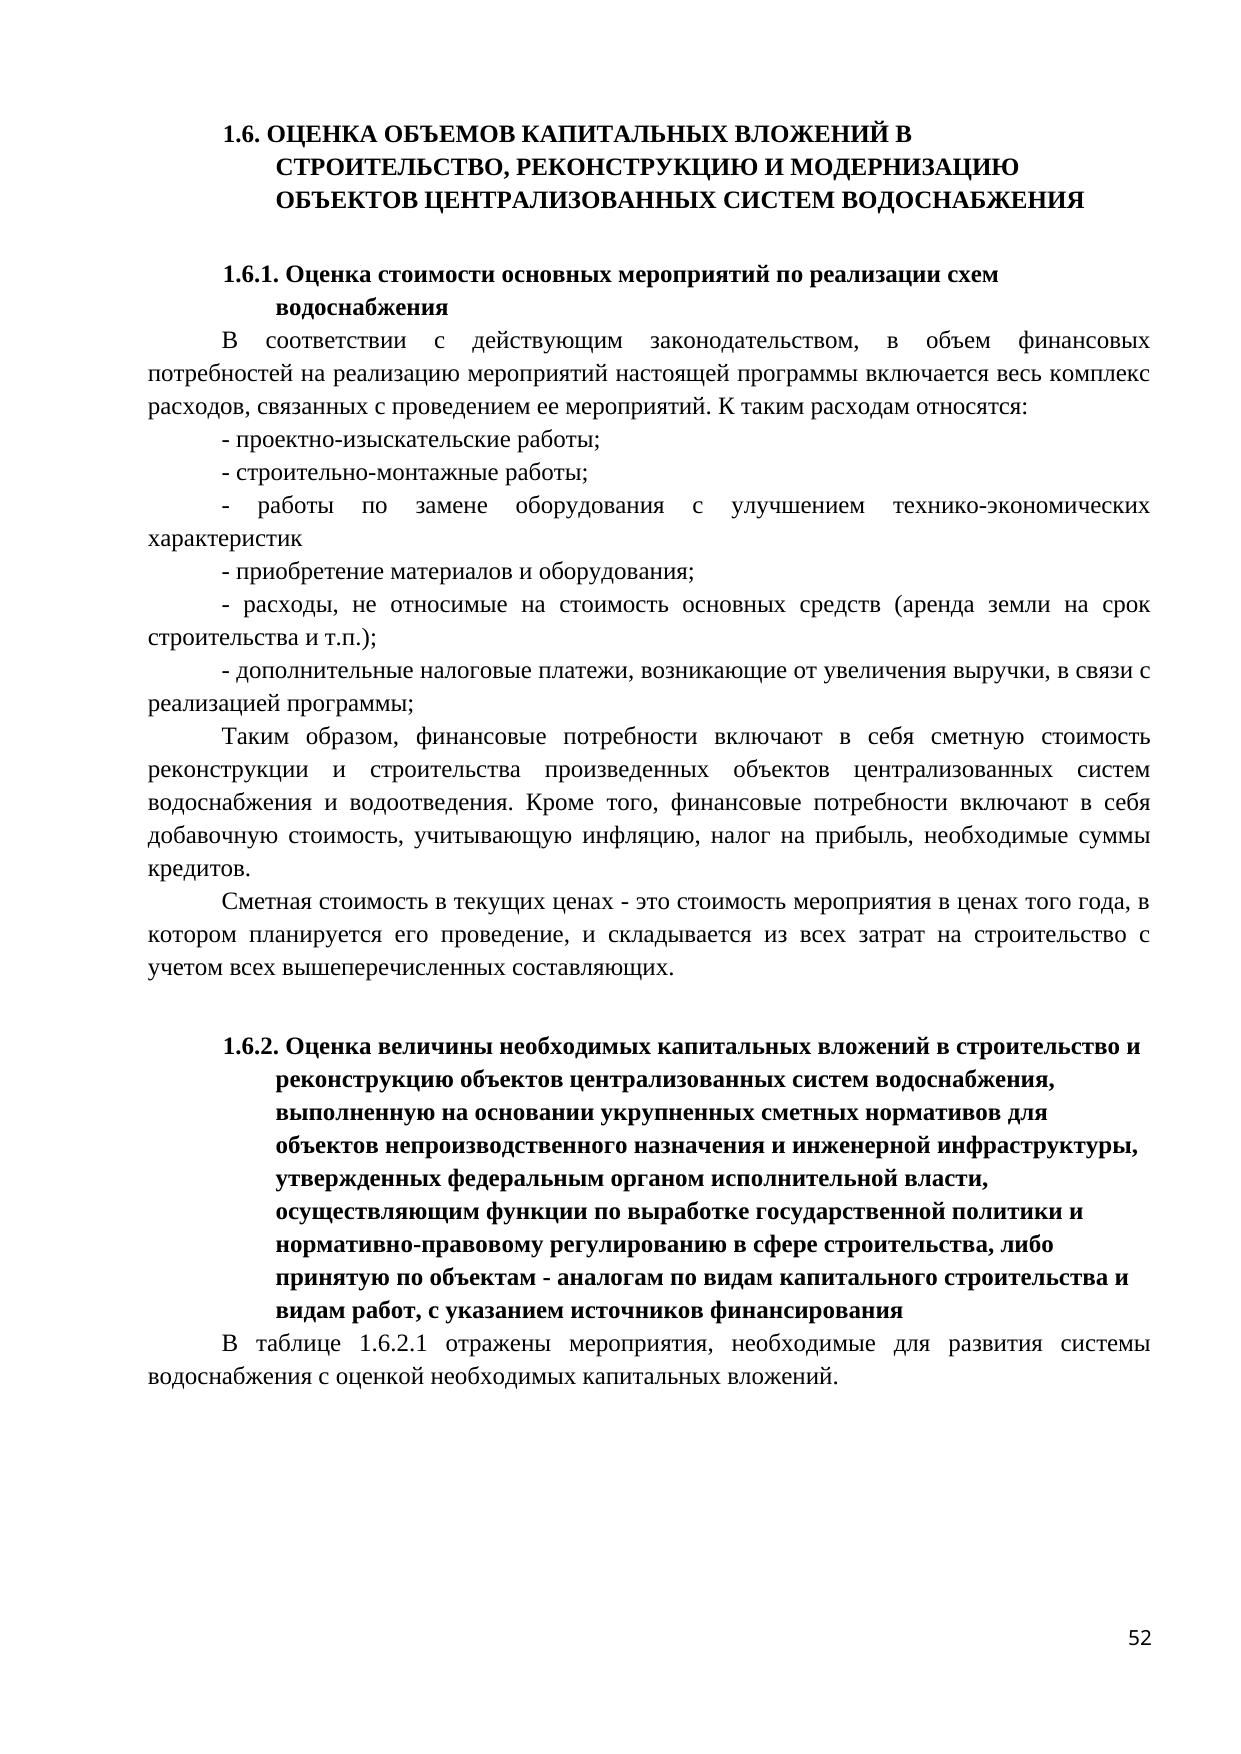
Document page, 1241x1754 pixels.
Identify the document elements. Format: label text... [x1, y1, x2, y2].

text - проектно-изыскательские работы; [148, 424, 1152, 453]
text - расходы, не относимые на стоимость основных средств (аренда земли на срок строительства и т.п.); [148, 589, 1152, 651]
text Сметная стоимость в текущих ценах - это стоимость мероприятия в ценах того года, в котором планируется его проведение, и складывается из всех затрат на строительство с учетом всех вышеперечисленных составляющих. [148, 886, 1152, 981]
text - приобретение материалов и оборудования; [148, 556, 1152, 585]
text - строительно-монтажные работы; [148, 457, 1152, 486]
text В соответствии с действующим законодательством, в объем финансовых потребностей на реализацию мероприятий настоящей программы включается весь комплекс расходов, связанных с проведением ее мероприятий. К таким расходам относятся: [148, 325, 1152, 420]
text 1.6. ОЦЕНКА ОБЪЕМОВ КАПИТАЛЬНЫХ ВЛОЖЕНИЙ В СТРОИТЕЛЬСТВО, РЕКОНСТРУКЦИЮ И МОДЕРНИЗАЦИЮ ОБЪЕКТОВ ЦЕНТРАЛИЗОВАННЫХ СИСТЕМ ВОДОСНАБЖЕНИЯ [223, 119, 1152, 213]
text - работы по замене оборудования с улучшением технико-экономических характеристик [148, 490, 1152, 552]
text - дополнительные налоговые платежи, возникающие от увеличения выручки, в связи с реализацией программы; [148, 655, 1152, 717]
text 1.6.1. Оценка стоимости основных мероприятий по реализации схем водоснабжения [223, 259, 1152, 321]
text Таким образом, финансовые потребности включают в себя сметную стоимость реконструкции и строительства произведенных объектов централизованных систем водоснабжения и водоотведения. Кроме того, финансовые потребности включают в себя добавочную стоимость, учитывающую инфляцию, налог на прибыль, необходимые суммы кредитов. [148, 721, 1152, 882]
text В таблице 1.6.2.1 отражены мероприятия, необходимые для развития системы водоснабжения с оценкой необходимых капитальных вложений. [148, 1328, 1152, 1390]
text 1.6.2. Оценка величины необходимых капитальных вложений в строительство и реконструкцию объектов централизованных систем водоснабжения, выполненную на основании укрупненных сметных нормативов для объектов непроизводственного назначения и инженерной инфраструктуры, утвержденных федеральным органом исполнительной власти, осуществляющим функции по выработке государственной политики и нормативно-правовому регулированию в сфере строительства, либо принятую по объектам - аналогам по видам капитального строительства и видам работ, с указанием источников финансирования [223, 1031, 1152, 1324]
